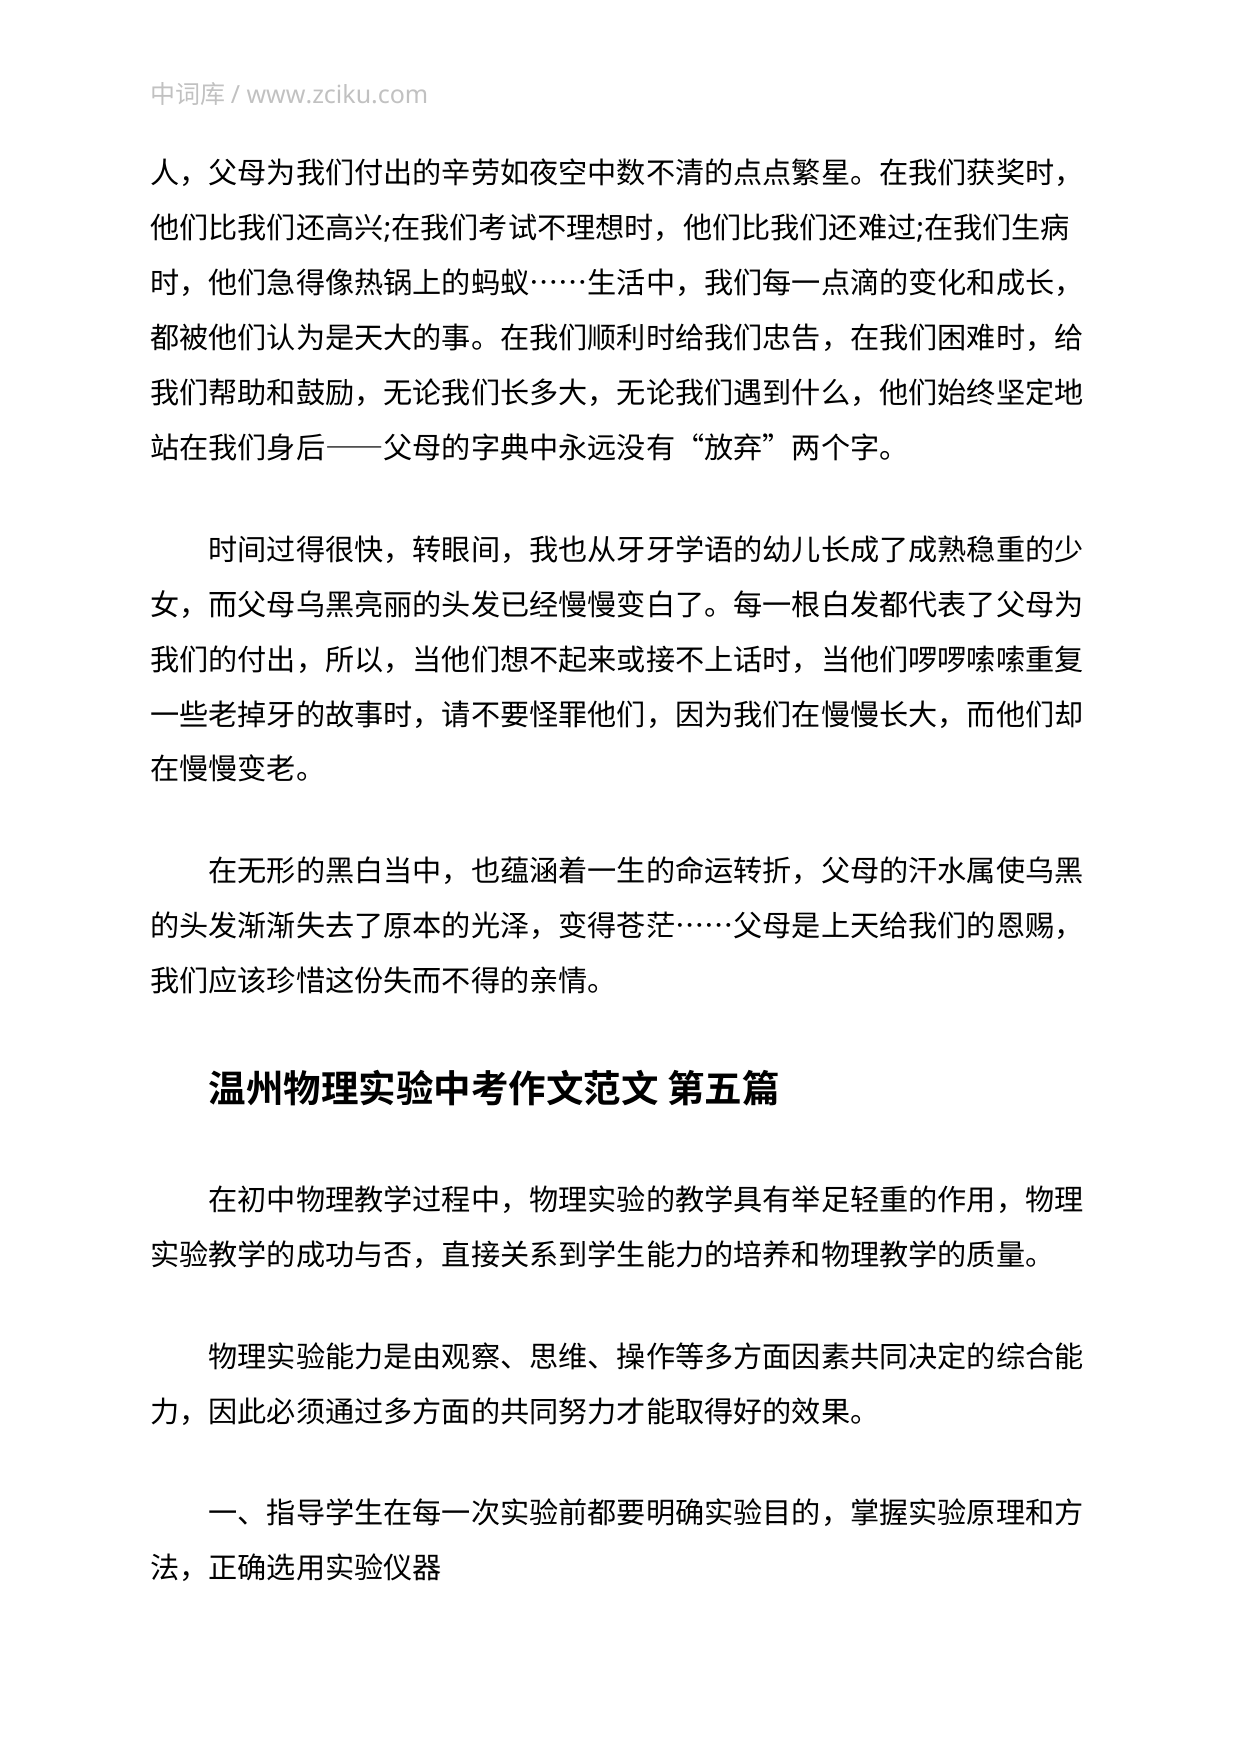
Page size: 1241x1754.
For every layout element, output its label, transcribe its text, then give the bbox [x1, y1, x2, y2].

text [150, 150, 1090, 467]
text 时间过得很快，转眼间，我也从牙牙学语的幼儿长成了成熟稳重的少女，而父母乌黑亮丽的头发已经慢慢变白了。每一根白发都代表了父母为我们的付出，所以，当他们想不起来或接不上话时，当他们啰啰嗦嗦重复一些老掉牙的故事时，请不要怪罪他们，因为我们在慢慢长大，而他们却在慢慢变老。 [150, 526, 1090, 788]
text 温州物理实验中考作文范文 第五篇 [150, 1059, 1090, 1113]
text 在无形的黑白当中，也蕴涵着一生的命运转折，父母的汗水属使乌黑的头发渐渐失去了原本的光泽，变得苍茫……父母是上天给我们的恩赐，我们应该珍惜这份失而不得的亲情。 [150, 848, 1090, 1000]
text 在初中物理教学过程中，物理实验的教学具有举足轻重的作用，物理实验教学的成功与否，直接关系到学生能力的培养和物理教学的质量。 [150, 1177, 1090, 1274]
text 一、指导学生在每一次实验前都要明确实验目的，掌握实验原理和方法，正确选用实验仪器 [150, 1490, 1090, 1587]
text 物理实验能力是由观察、思维、操作等多方面因素共同决定的综合能力，因此必须通过多方面的共同努力才能取得好的效果。 [150, 1333, 1090, 1431]
